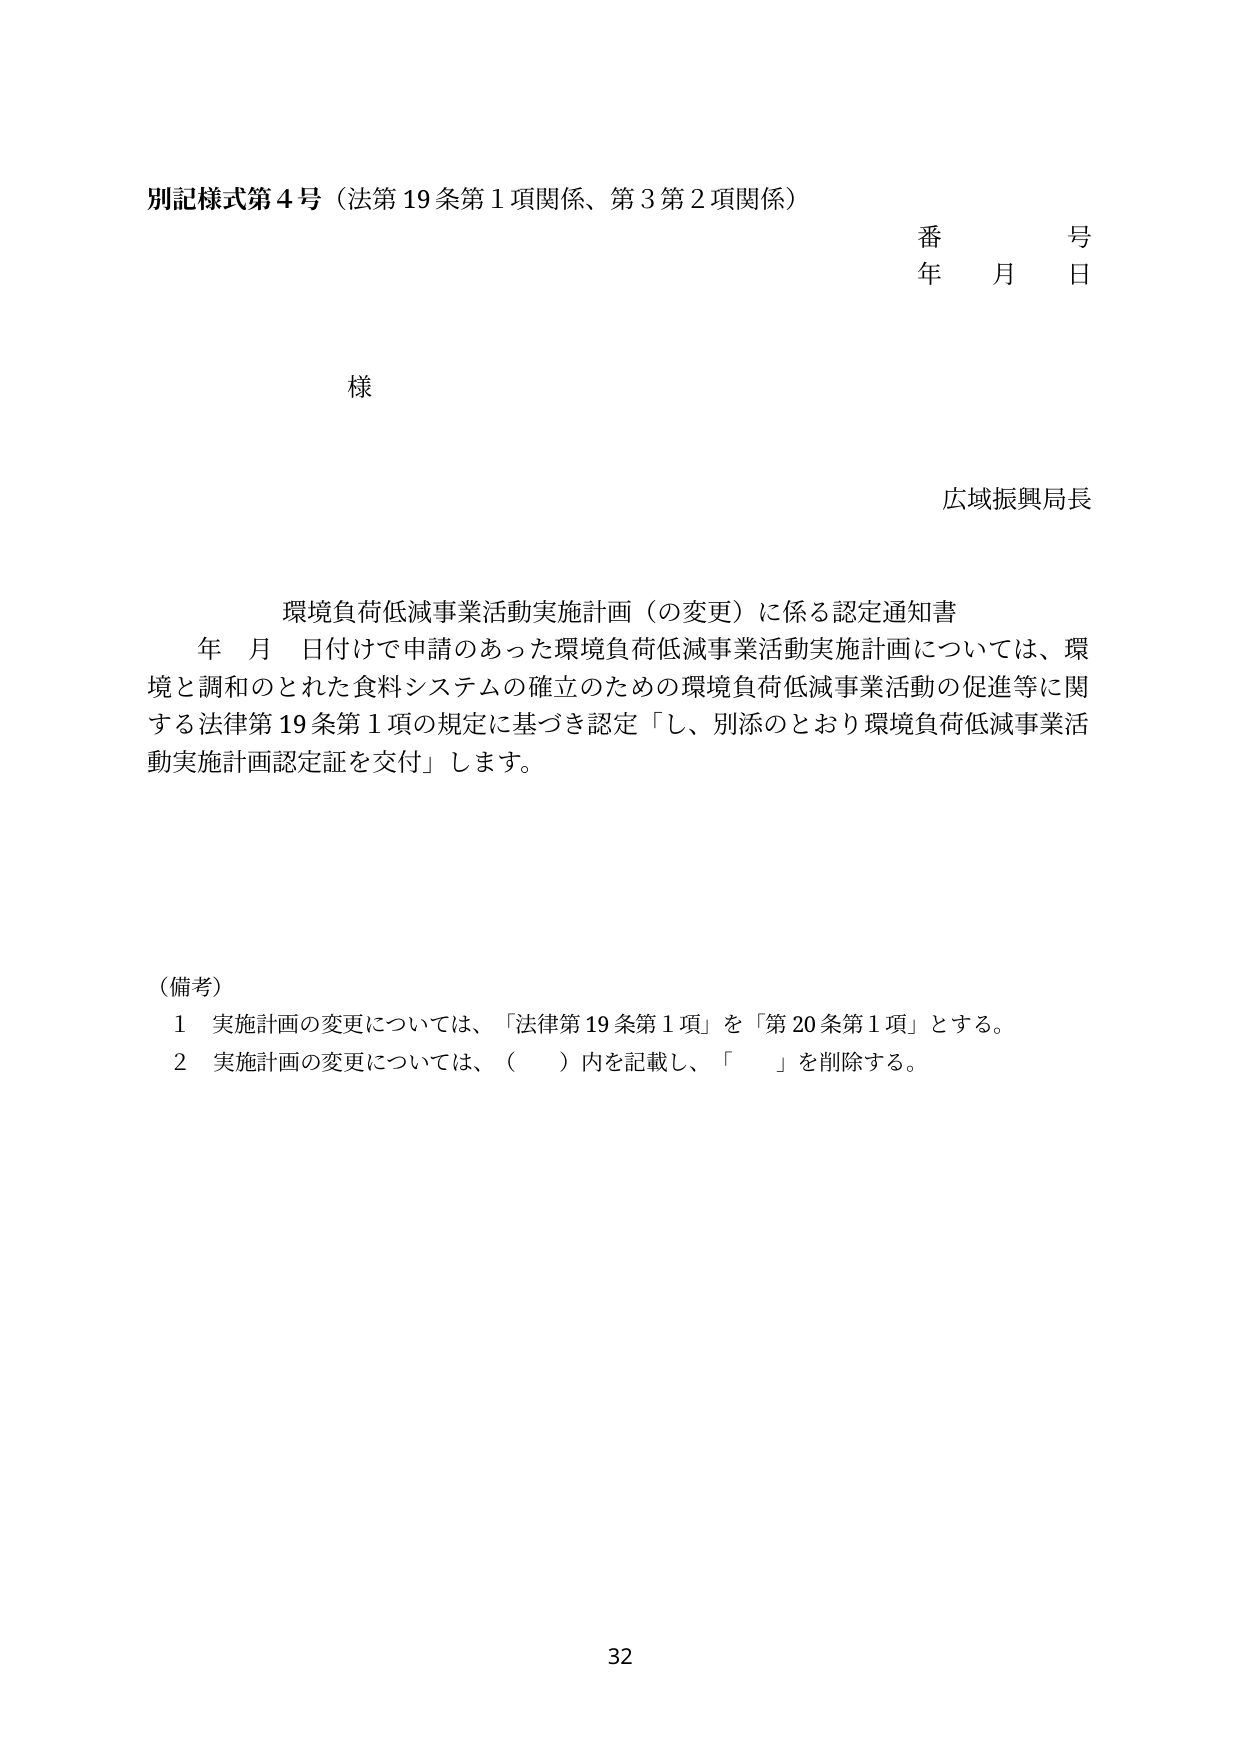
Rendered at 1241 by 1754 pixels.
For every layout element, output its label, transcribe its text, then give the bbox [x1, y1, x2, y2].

text 広域振興局長 [148, 479, 1092, 517]
text ２ 実施計画の変更については、（ ）内を記載し、「 」を削除する。 [148, 1042, 1092, 1079]
text １ 実施計画の変更については、「法律第19条第１項」を「第20条第１項」とする。 [148, 1004, 1092, 1042]
text 別記様式第４号（法第19条第１項関係、第３第２項関係） [148, 179, 1092, 217]
text 年 月 日付けで申請のあった環境負荷低減事業活動実施計画については、環境と調和のとれた食料システムの確立のための環境負荷低減事業活動の促進等に関する法律第19条第１項の規定に基づき認定「し、別添のとおり環境負荷低減事業活動実施計画認定証を交付」します。 [148, 629, 1092, 779]
text 環境負荷低減事業活動実施計画（の変更）に係る認定通知書 [148, 592, 1092, 629]
text 様 [148, 367, 1092, 404]
text 番 号 [148, 217, 1092, 254]
text （備考） [148, 967, 1092, 1004]
text 年 月 日 [148, 254, 1092, 292]
